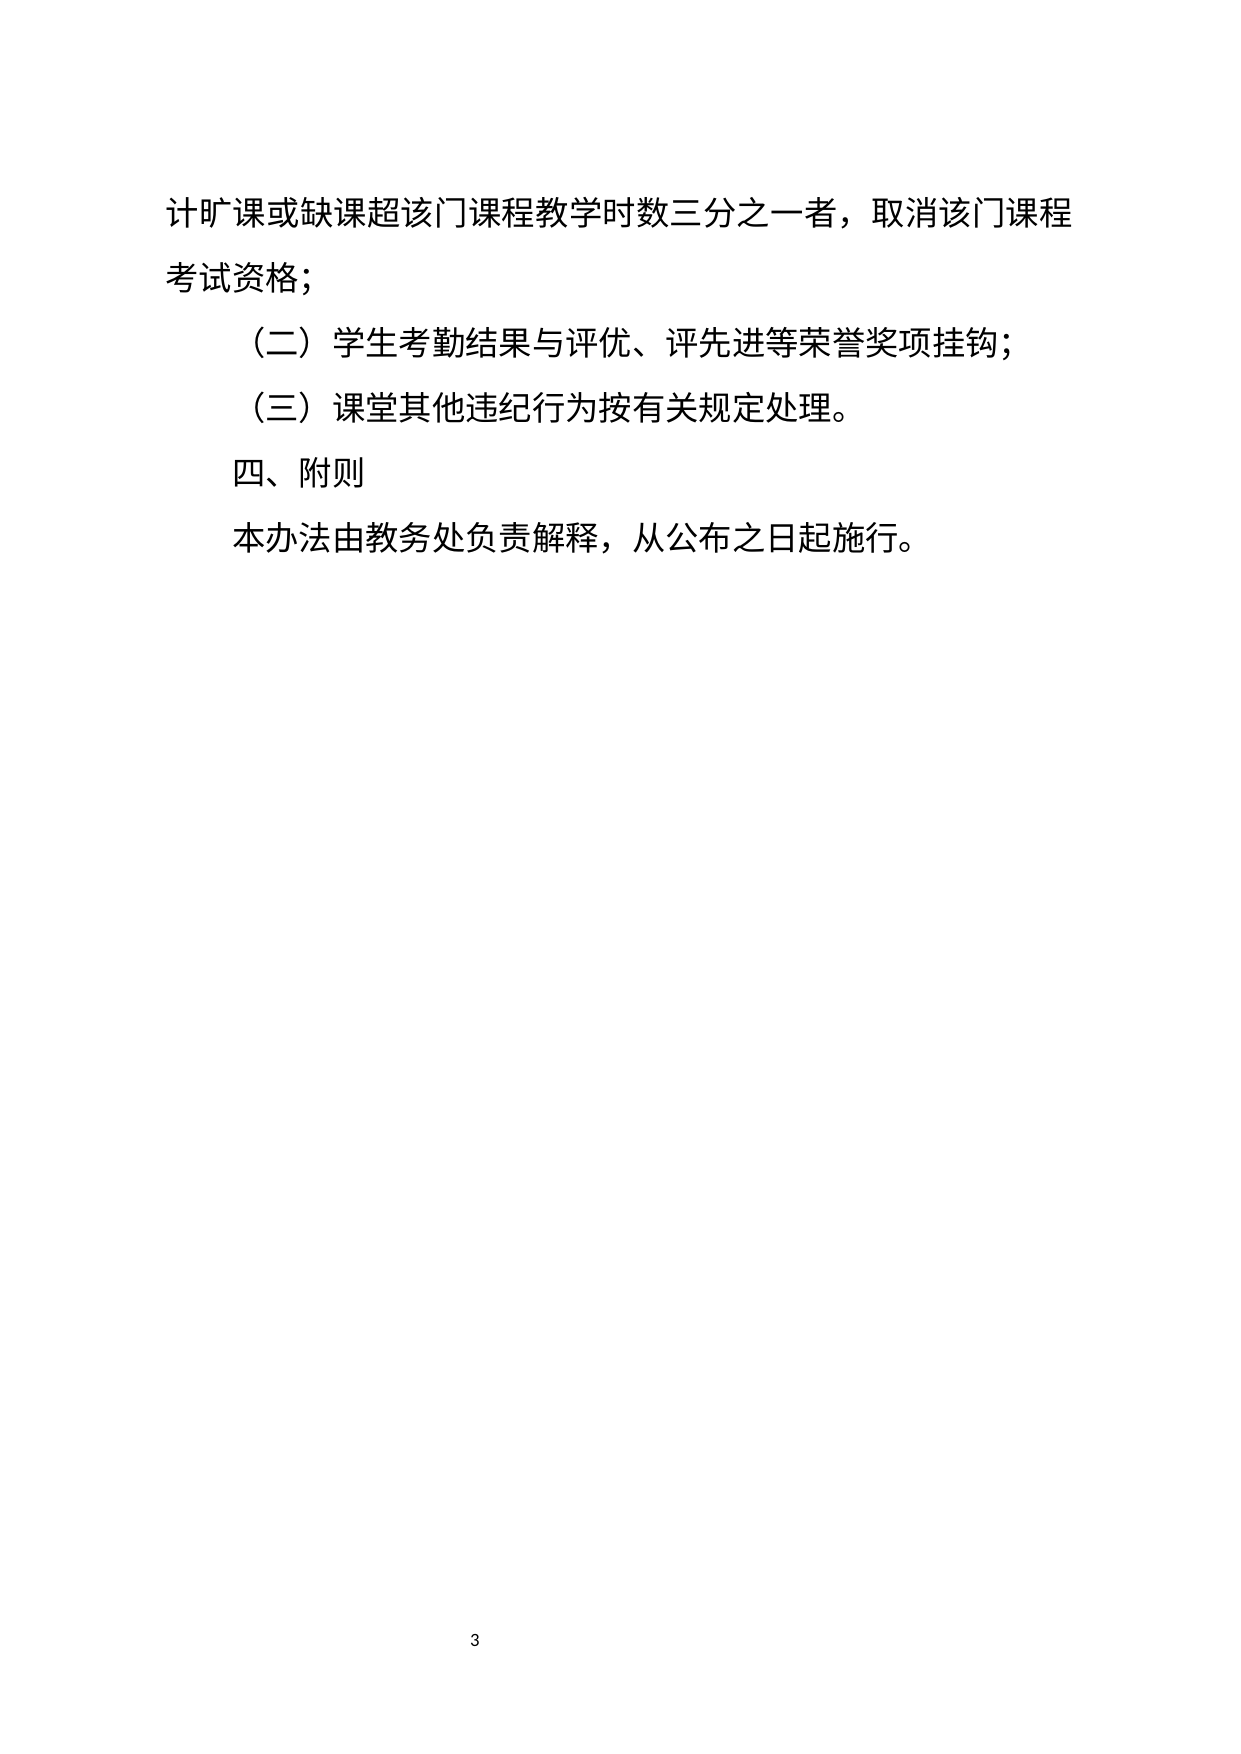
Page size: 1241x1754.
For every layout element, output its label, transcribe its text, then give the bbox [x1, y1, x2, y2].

text 四、附则 [165, 438, 1075, 503]
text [165, 178, 1075, 308]
text （二）学生考勤结果与评优、评先进等荣誉奖项挂钩； [165, 308, 1075, 373]
text 本办法由教务处负责解释，从公布之日起施行。 [165, 503, 1075, 568]
text （三）课堂其他违纪行为按有关规定处理。 [165, 373, 1075, 438]
